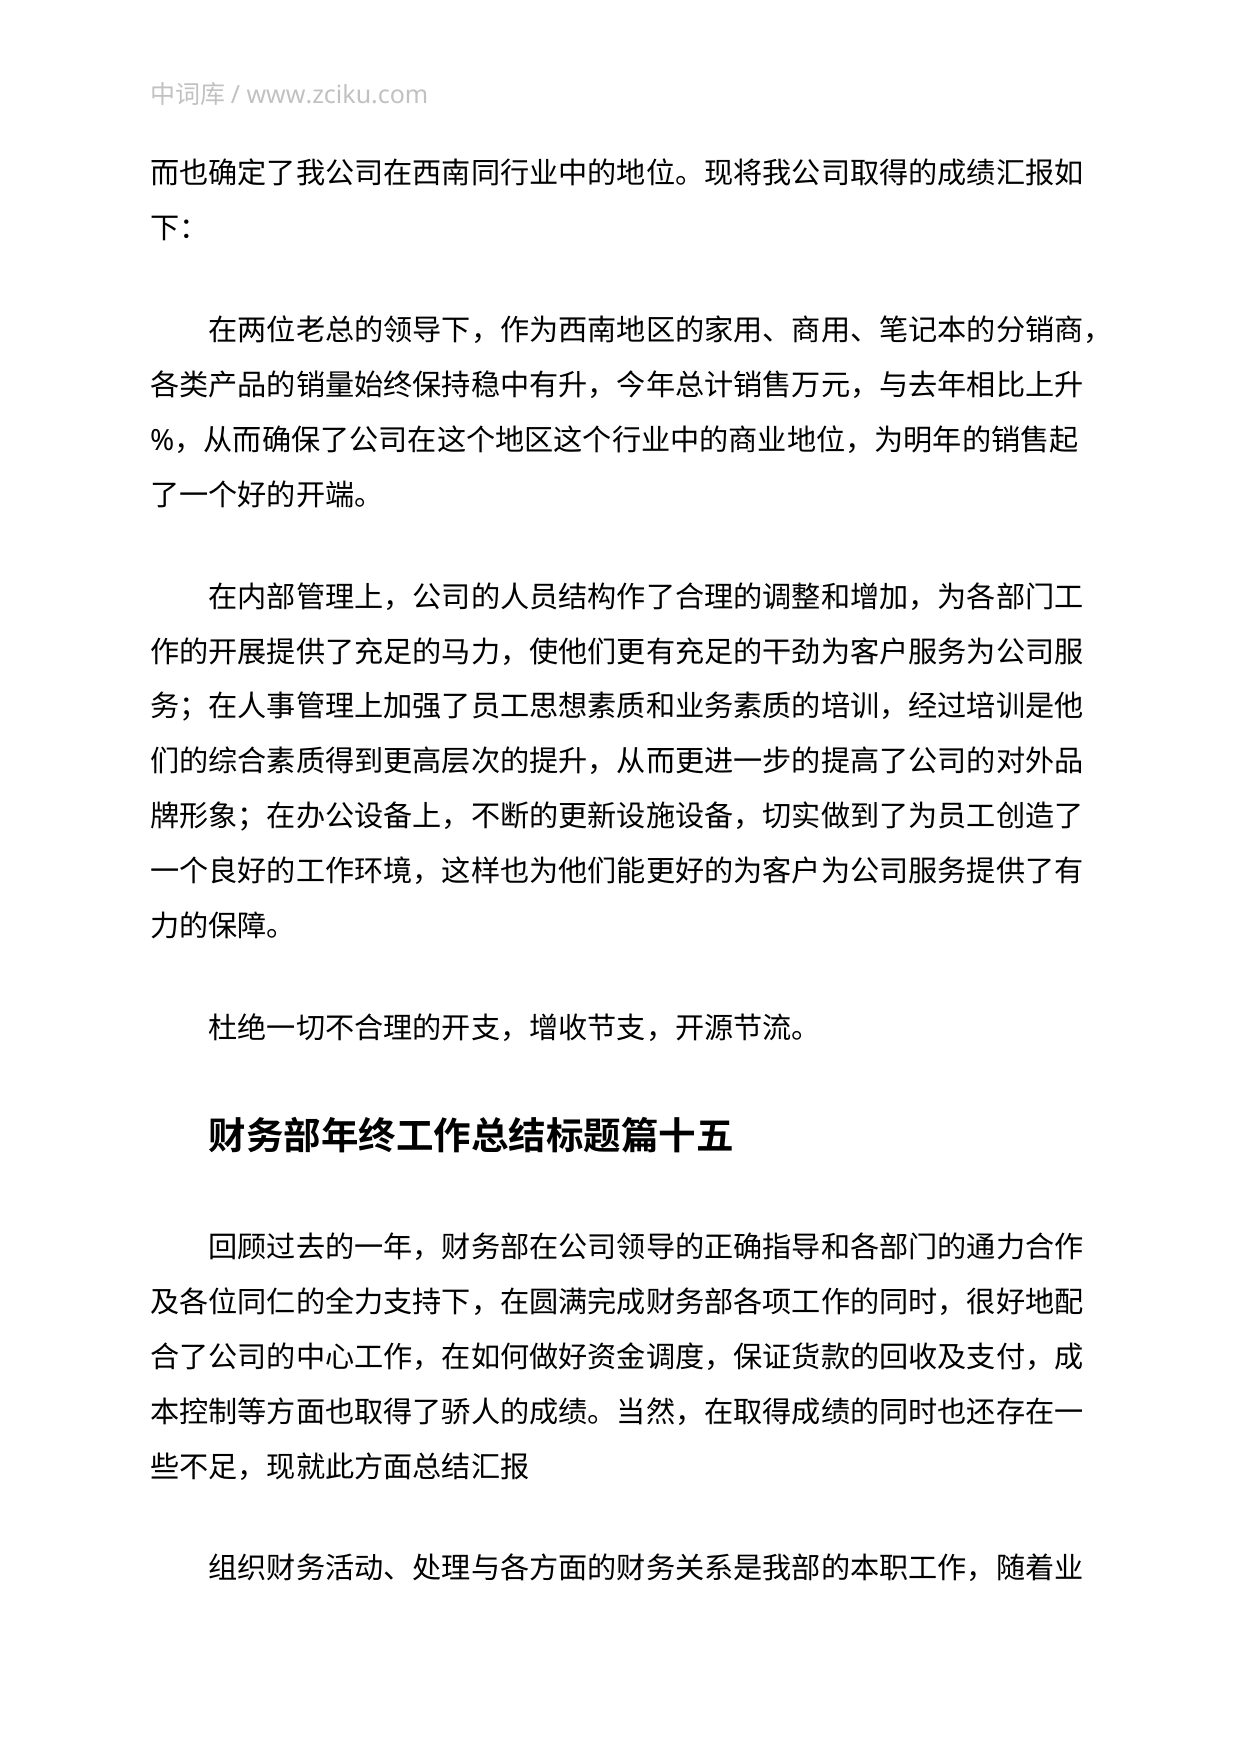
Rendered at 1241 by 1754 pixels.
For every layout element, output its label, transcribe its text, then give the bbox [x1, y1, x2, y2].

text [150, 1545, 1090, 1587]
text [150, 150, 1090, 247]
text 在内部管理上，公司的人员结构作了合理的调整和增加，为各部门工作的开展提供了充足的马力，使他们更有充足的干劲为客户服务为公司服务；在人事管理上加强了员工思想素质和业务素质的培训，经过培训是他们的综合素质得到更高层次的提升，从而更进一步的提高了公司的对外品牌形象；在办公设备上，不断的更新设施设备，切实做到了为员工创造了一个良好的工作环境，这样也为他们能更好的为客户为公司服务提供了有力的保障。 [150, 573, 1090, 945]
text 回顾过去的一年，财务部在公司领导的正确指导和各部门的通力合作及各位同仁的全力支持下，在圆满完成财务部各项工作的同时，很好地配合了公司的中心工作，在如何做好资金调度，保证货款的回收及支付，成本控制等方面也取得了骄人的成绩。当然，在取得成绩的同时也还存在一些不足，现就此方面总结汇报 [150, 1223, 1090, 1485]
text 在两位老总的领导下，作为西南地区的家用、商用、笔记本的分销商，各类产品的销量始终保持稳中有升，今年总计销售万元，与去年相比上升%，从而确保了公司在这个地区这个行业中的商业地位，为明年的销售起了一个好的开端。 [150, 307, 1090, 514]
text 财务部年终工作总结标题篇十五 [150, 1106, 1090, 1160]
text 杜绝一切不合理的开支，增收节支，开源节流。 [150, 1004, 1090, 1047]
